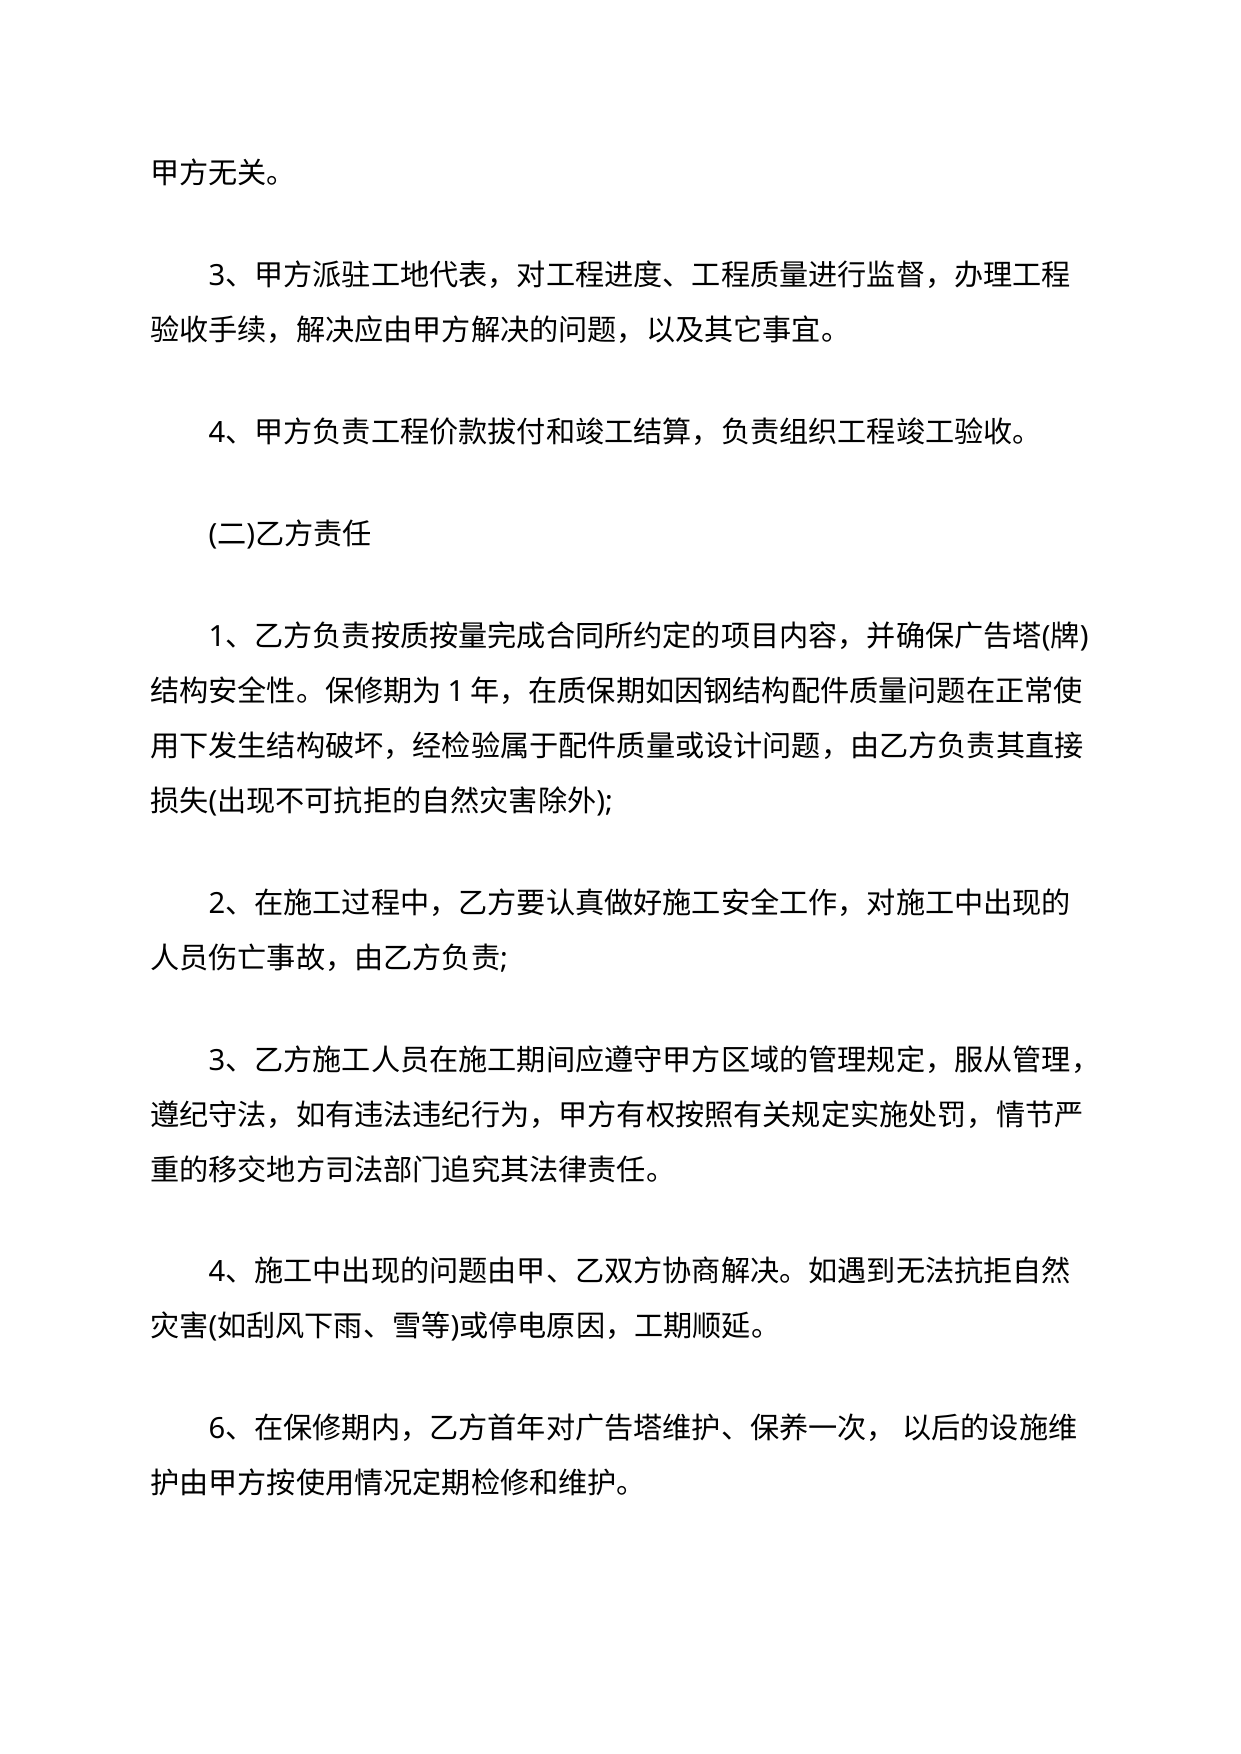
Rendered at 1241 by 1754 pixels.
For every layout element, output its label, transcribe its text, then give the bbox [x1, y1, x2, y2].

text 3、甲方派驻工地代表，对工程进度、工程质量进行监督，办理工程验收手续，解决应由甲方解决的问题，以及其它事宜。 [150, 252, 1090, 349]
text 4、甲方负责工程价款拔付和竣工结算，负责组织工程竣工验收。 [150, 408, 1090, 451]
text 3、乙方施工人员在施工期间应遵守甲方区域的管理规定，服从管理，遵纪守法，如有违法违纪行为，甲方有权按照有关规定实施处罚，情节严重的移交地方司法部门追究其法律责任。 [150, 1036, 1090, 1188]
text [150, 150, 1090, 192]
text 1、乙方负责按质按量完成合同所约定的项目内容，并确保广告塔(牌)结构安全性。保修期为1年，在质保期如因钢结构配件质量问题在正常使用下发生结构破坏，经检验属于配件质量或设计问题，由乙方负责其直接损失(出现不可抗拒的自然灾害除外); [150, 612, 1090, 820]
text 6、在保修期内，乙方首年对广告塔维护、保养一次， 以后的设施维护由甲方按使用情况定期检修和维护。 [150, 1405, 1090, 1502]
text 2、在施工过程中，乙方要认真做好施工安全工作，对施工中出现的人员伤亡事故，由乙方负责; [150, 879, 1090, 977]
text (二)乙方责任 [150, 511, 1090, 553]
text 4、施工中出现的问题由甲、乙双方协商解决。如遇到无法抗拒自然灾害(如刮风下雨、雪等)或停电原因，工期顺延。 [150, 1248, 1090, 1345]
